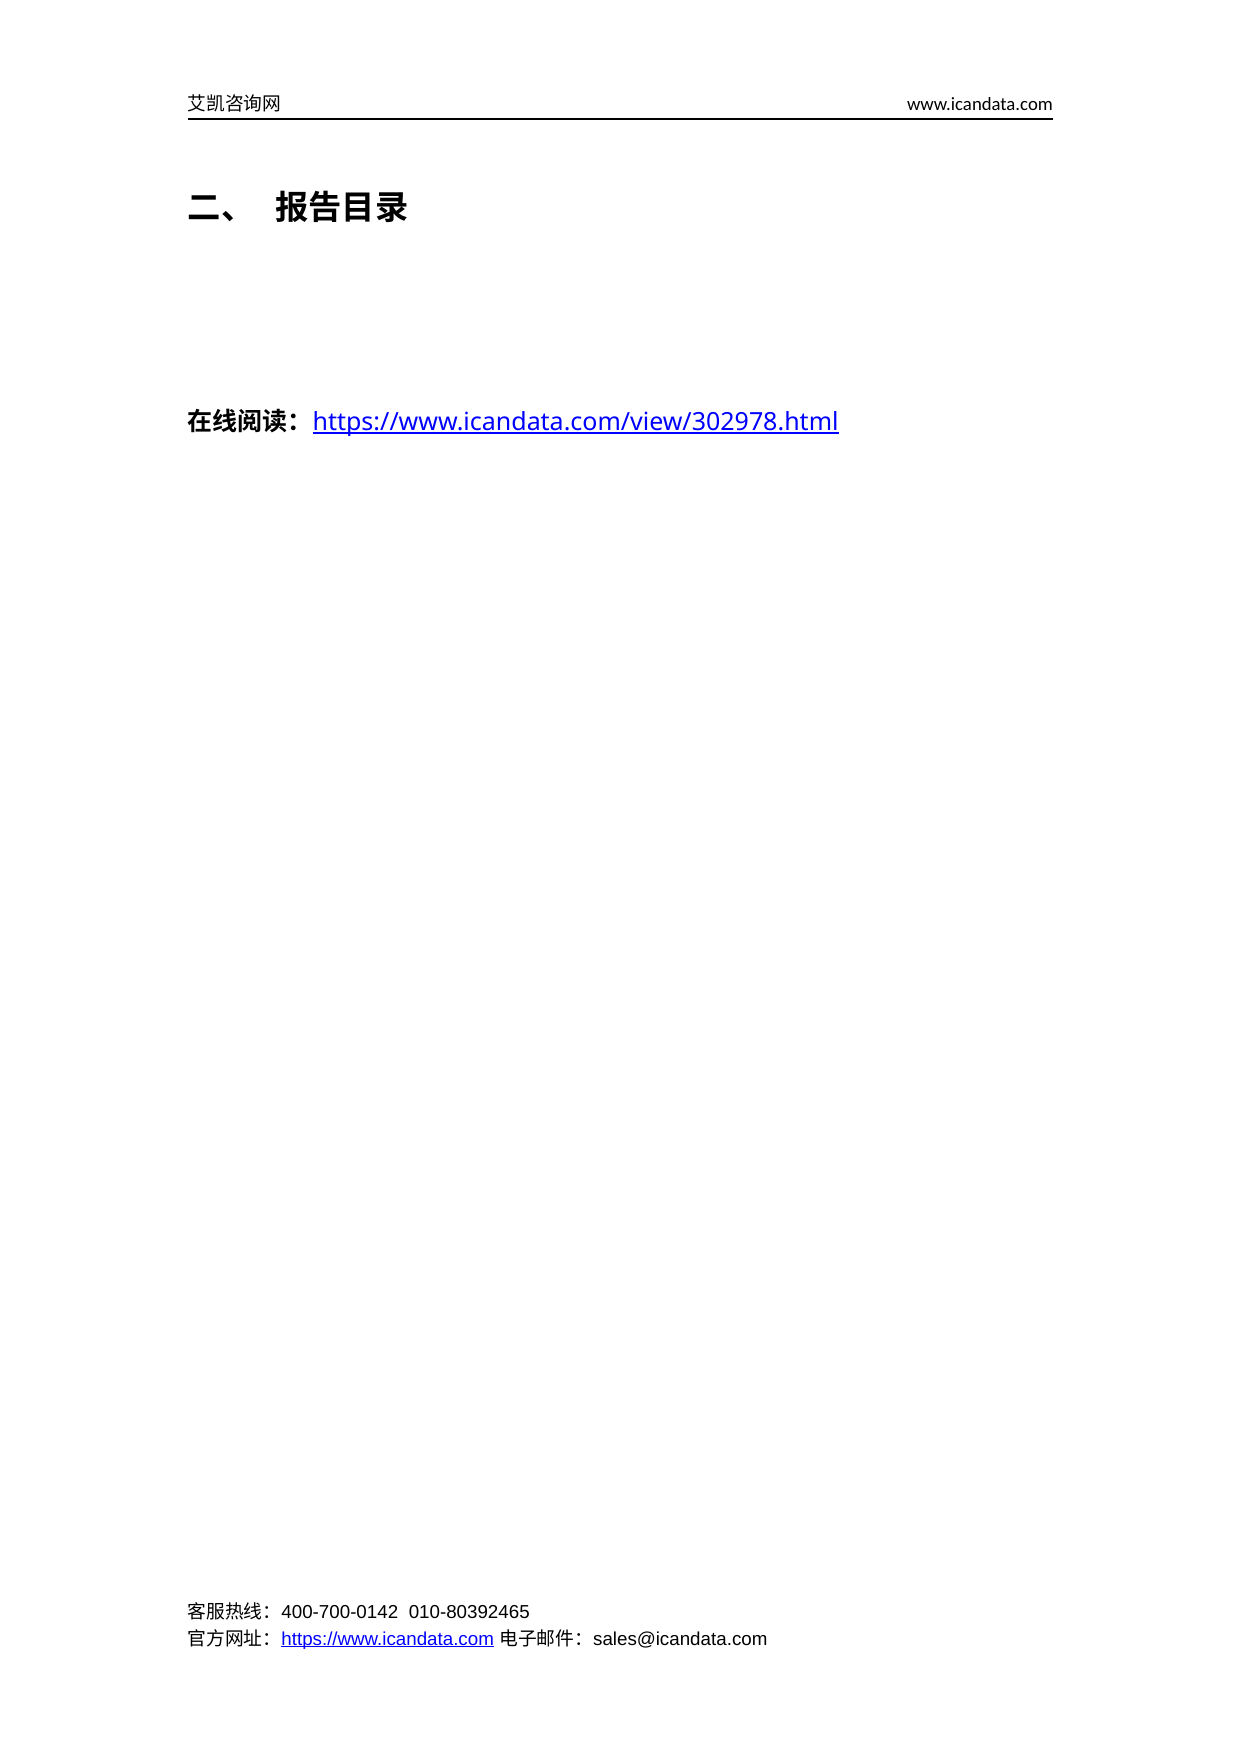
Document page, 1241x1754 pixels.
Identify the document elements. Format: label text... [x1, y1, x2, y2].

text 在线阅读：https://www.icandata.com/view/302978.html [187, 387, 1053, 452]
subtitle 报告目录 [187, 172, 1053, 237]
